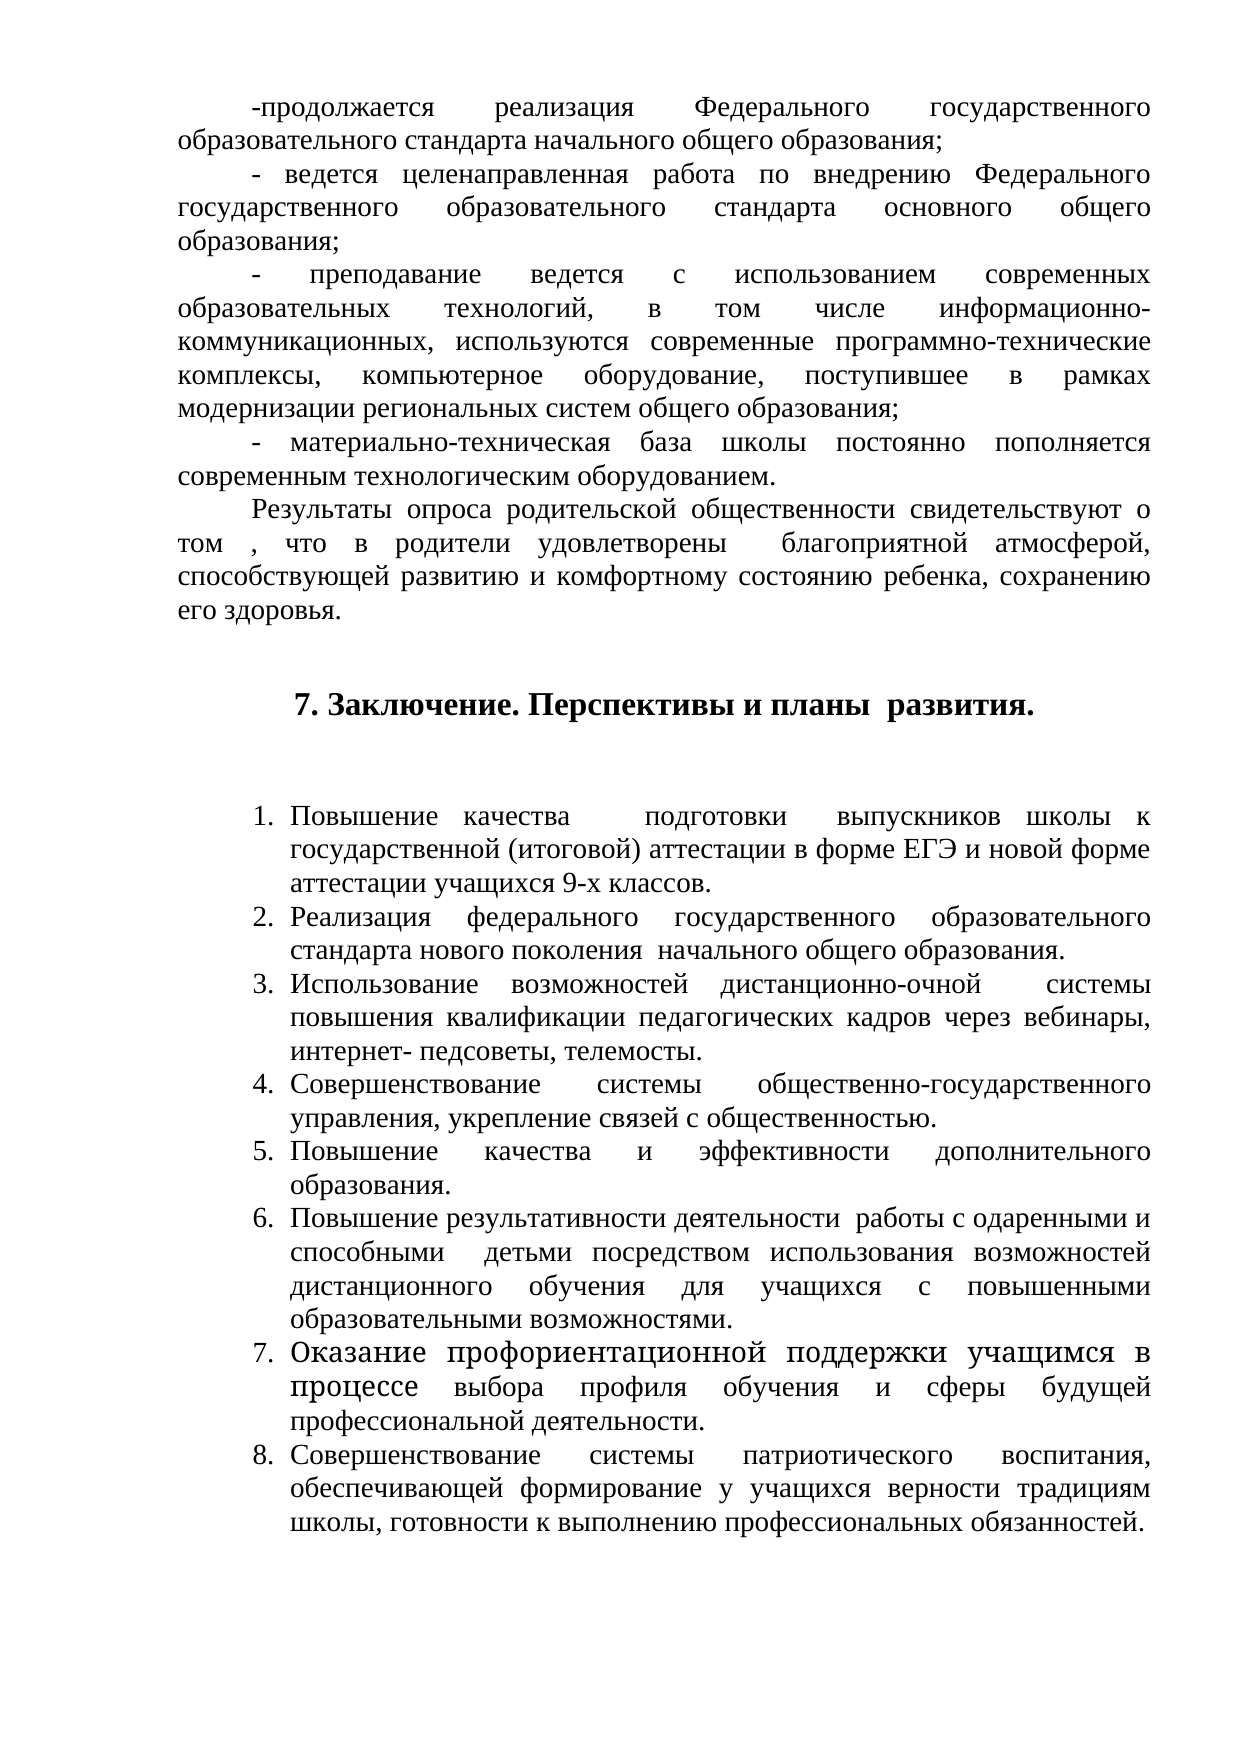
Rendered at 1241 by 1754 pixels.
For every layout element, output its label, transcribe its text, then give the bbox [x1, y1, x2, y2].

list Совершенствование системы общественно-государственного управления, укрепление связей с общественностью. [252, 1066, 1152, 1133]
list Реализация федерального государственного образовательного стандарта нового поколения начального общего образования. [252, 899, 1152, 966]
text - материально-техническая база школы постоянно пополняется современным технологическим оборудованием. [177, 424, 1152, 491]
text - преподавание ведется с использованием современных образовательных технологий, в том числе информационно-коммуникационных, используются современные программно-технические комплексы, компьютерное оборудование, поступившее в рамках модернизации региональных систем общего образования; [177, 256, 1152, 424]
list Повышение качества и эффективности дополнительного образования. [252, 1133, 1152, 1201]
text Результаты опроса родительской общественности свидетельствуют о том , что в родители удовлетворены благоприятной атмосферой, способствующей развитию и комфортному состоянию ребенка, сохранению его здоровья. [177, 491, 1152, 625]
list Использование возможностей дистанционно-очной системы повышения квалификации педагогических кадров через вебинары, интернет- педсоветы, телемосты. [252, 966, 1152, 1066]
list Совершенствование системы патриотического воспитания, обеспечивающей формирование у учащихся верности традициям школы, готовности к выполнению профессиональных обязанностей. [252, 1437, 1152, 1538]
text -продолжается реализация Федерального государственного образовательного стандарта начального общего образования; [177, 89, 1152, 156]
text - ведется целенаправленная работа по внедрению Федерального государственного образовательного стандарта основного общего образования; [177, 156, 1152, 256]
list Оказание профориентационной поддержки учащимся в процессе выбора профиля обучения и сферы будущей профессиональной деятельности. [252, 1335, 1152, 1437]
list Повышение результативности деятельности работы с одаренными и способными детьми посредством использования возможностей дистанционного обучения для учащихся с повышенными образовательными возможностями. [252, 1201, 1152, 1335]
list Повышение качества подготовки выпускников школы к государственной (итоговой) аттестации в форме ЕГЭ и новой форме аттестации учащихся 9-х классов. [252, 798, 1152, 899]
text 7. Заключение. Перспективы и планы развития. [177, 684, 1152, 723]
